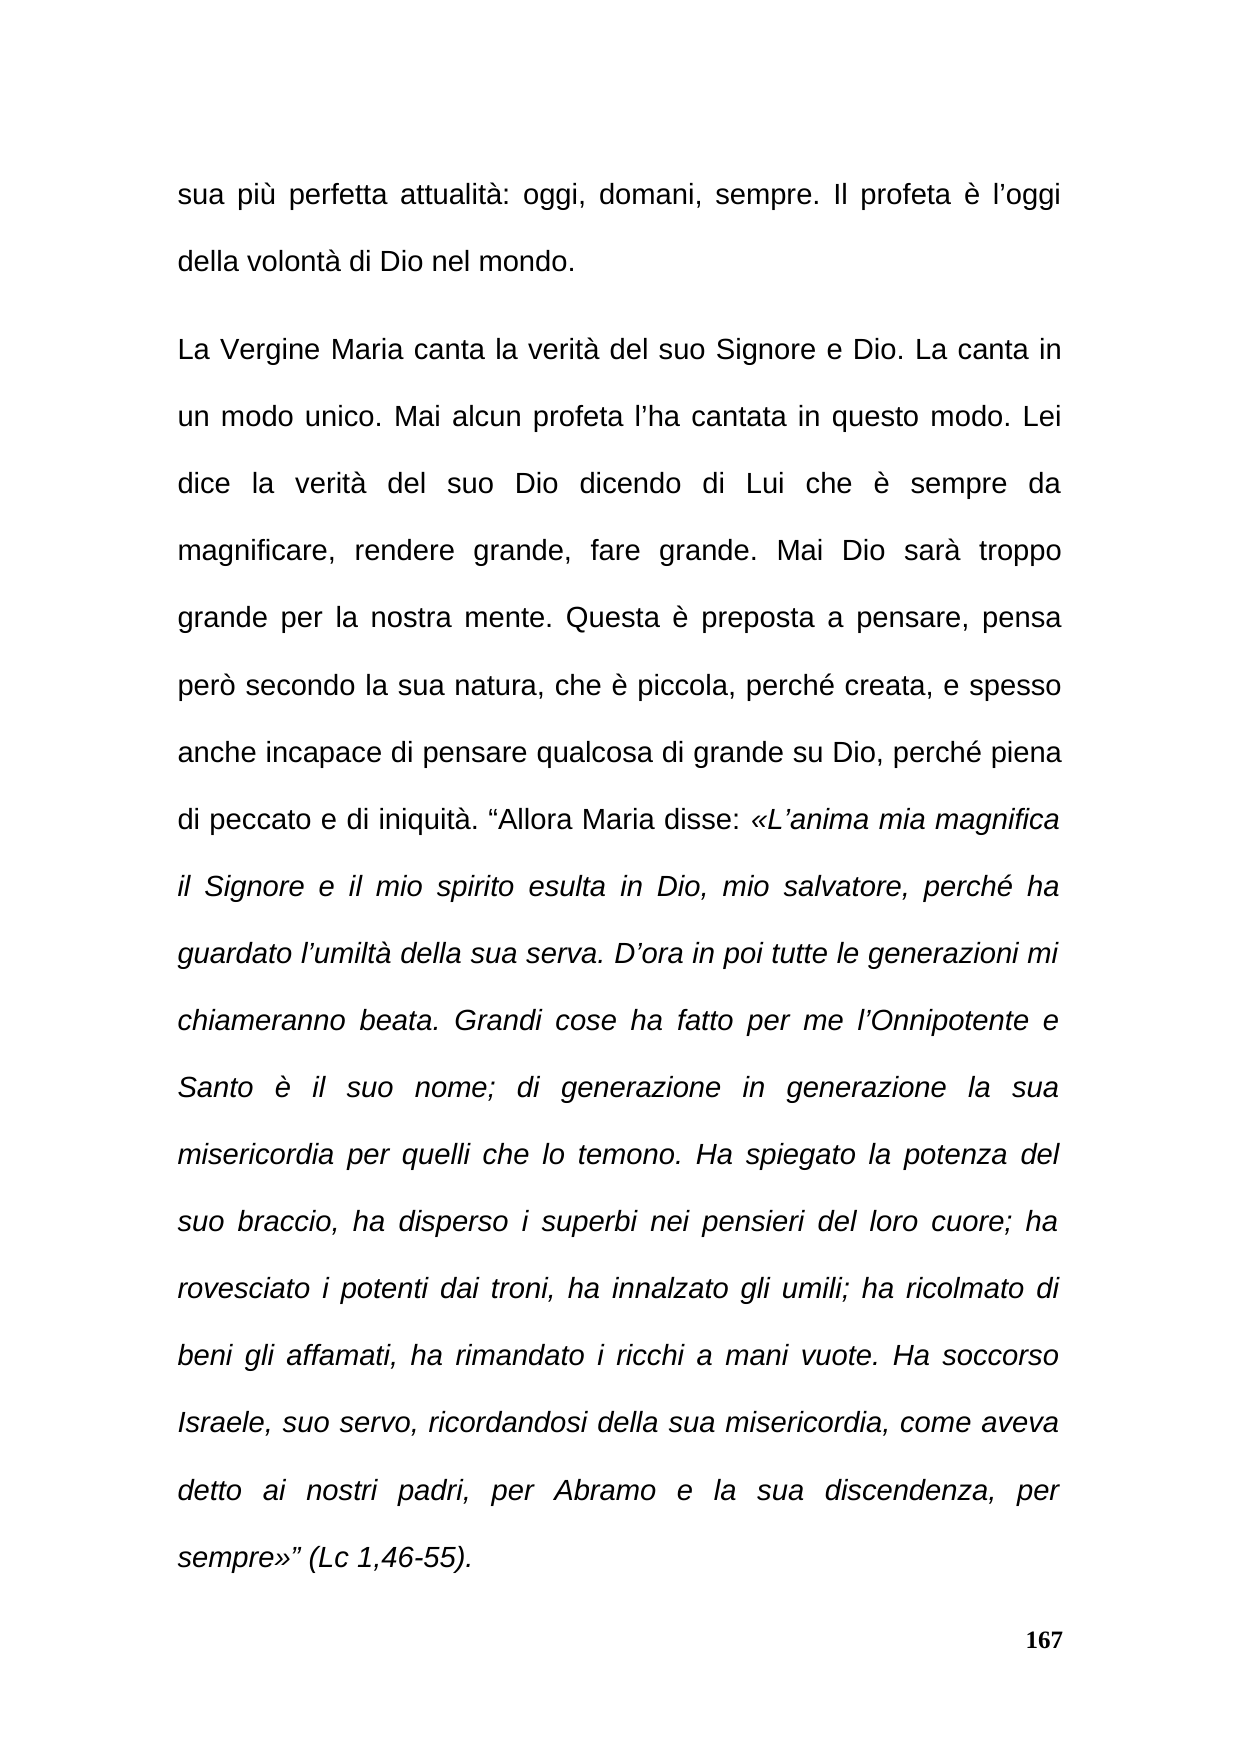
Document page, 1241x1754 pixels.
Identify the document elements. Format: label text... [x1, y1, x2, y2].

text La Vergine Maria canta la verità del suo Signore e Dio. La canta in un modo unico. Mai alcun profeta l’ha cantata in questo modo. Lei dice la verità del suo Dio dicendo di Lui che è sempre da magnificare, rendere grande, fare grande. Mai Dio sarà troppo grande per la nostra mente. Questa è preposta a pensare, pensa però secondo la sua natura, che è piccola, perché creata, e spesso anche incapace di pensare qualcosa di grande su Dio, perché piena di peccato e di iniquità. “Allora Maria disse: «L’anima mia magnifica il Signore e il mio spirito esulta in Dio, mio salvatore, perché ha guardato l’umiltà della sua serva. D’ora in poi tutte le generazioni mi chiameranno beata. Grandi cose ha fatto per me l’Onnipotente e Santo è il suo nome; di generazione in generazione la sua misericordia per quelli che lo temono. Ha spiegato la potenza del suo braccio, ha disperso i superbi nei pensieri del loro cuore; ha rovesciato i potenti dai troni, ha innalzato gli umili; ha ricolmato di beni gli affamati, ha rimandato i ricchi a mani vuote. Ha soccorso Israele, suo servo, ricordandosi della sua misericordia, come aveva detto ai nostri padri, per Abramo e la sua discendenza, per sempre»” (Lc 1,46-55). [177, 332, 1063, 1573]
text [177, 177, 1063, 278]
